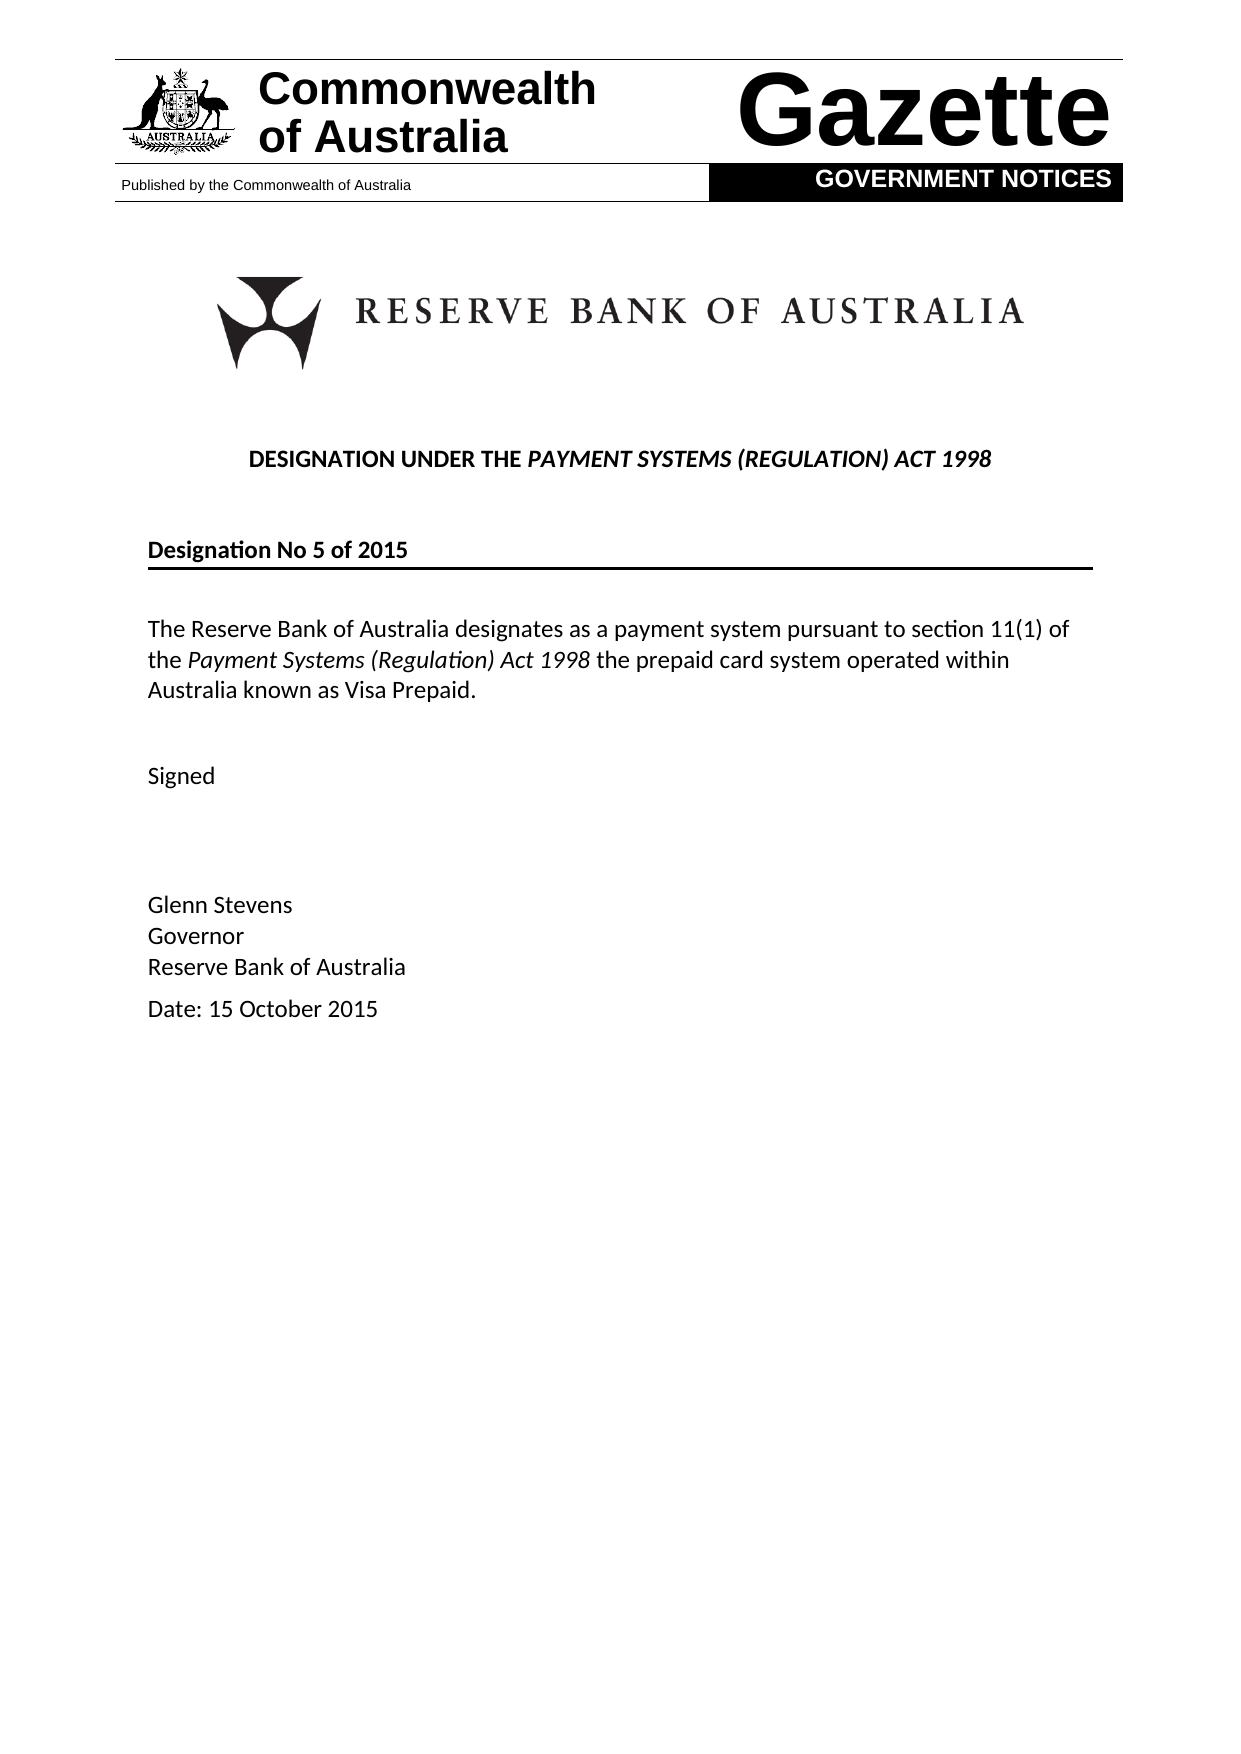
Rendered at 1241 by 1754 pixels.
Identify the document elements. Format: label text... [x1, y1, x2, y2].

text The Reserve Bank of Australia designates as a payment system pursuant to section 11(1) of the Payment Systems (Regulation) Act 1998 the prepaid card system operated within Australia known as Visa Prepaid. [148, 613, 1093, 705]
text Glenn Stevens Governor Reserve Bank of Australia [148, 889, 1093, 981]
text Designation No 5 of 2015 [148, 535, 1093, 567]
text Date: 15 October 2015 [148, 994, 1093, 1024]
picture [147, 206, 1093, 439]
text Signed [148, 761, 1093, 791]
text DESIGNATION UNDER THE PAYMENT SYSTEMS (REGULATION) ACT 1998 [148, 443, 1093, 474]
